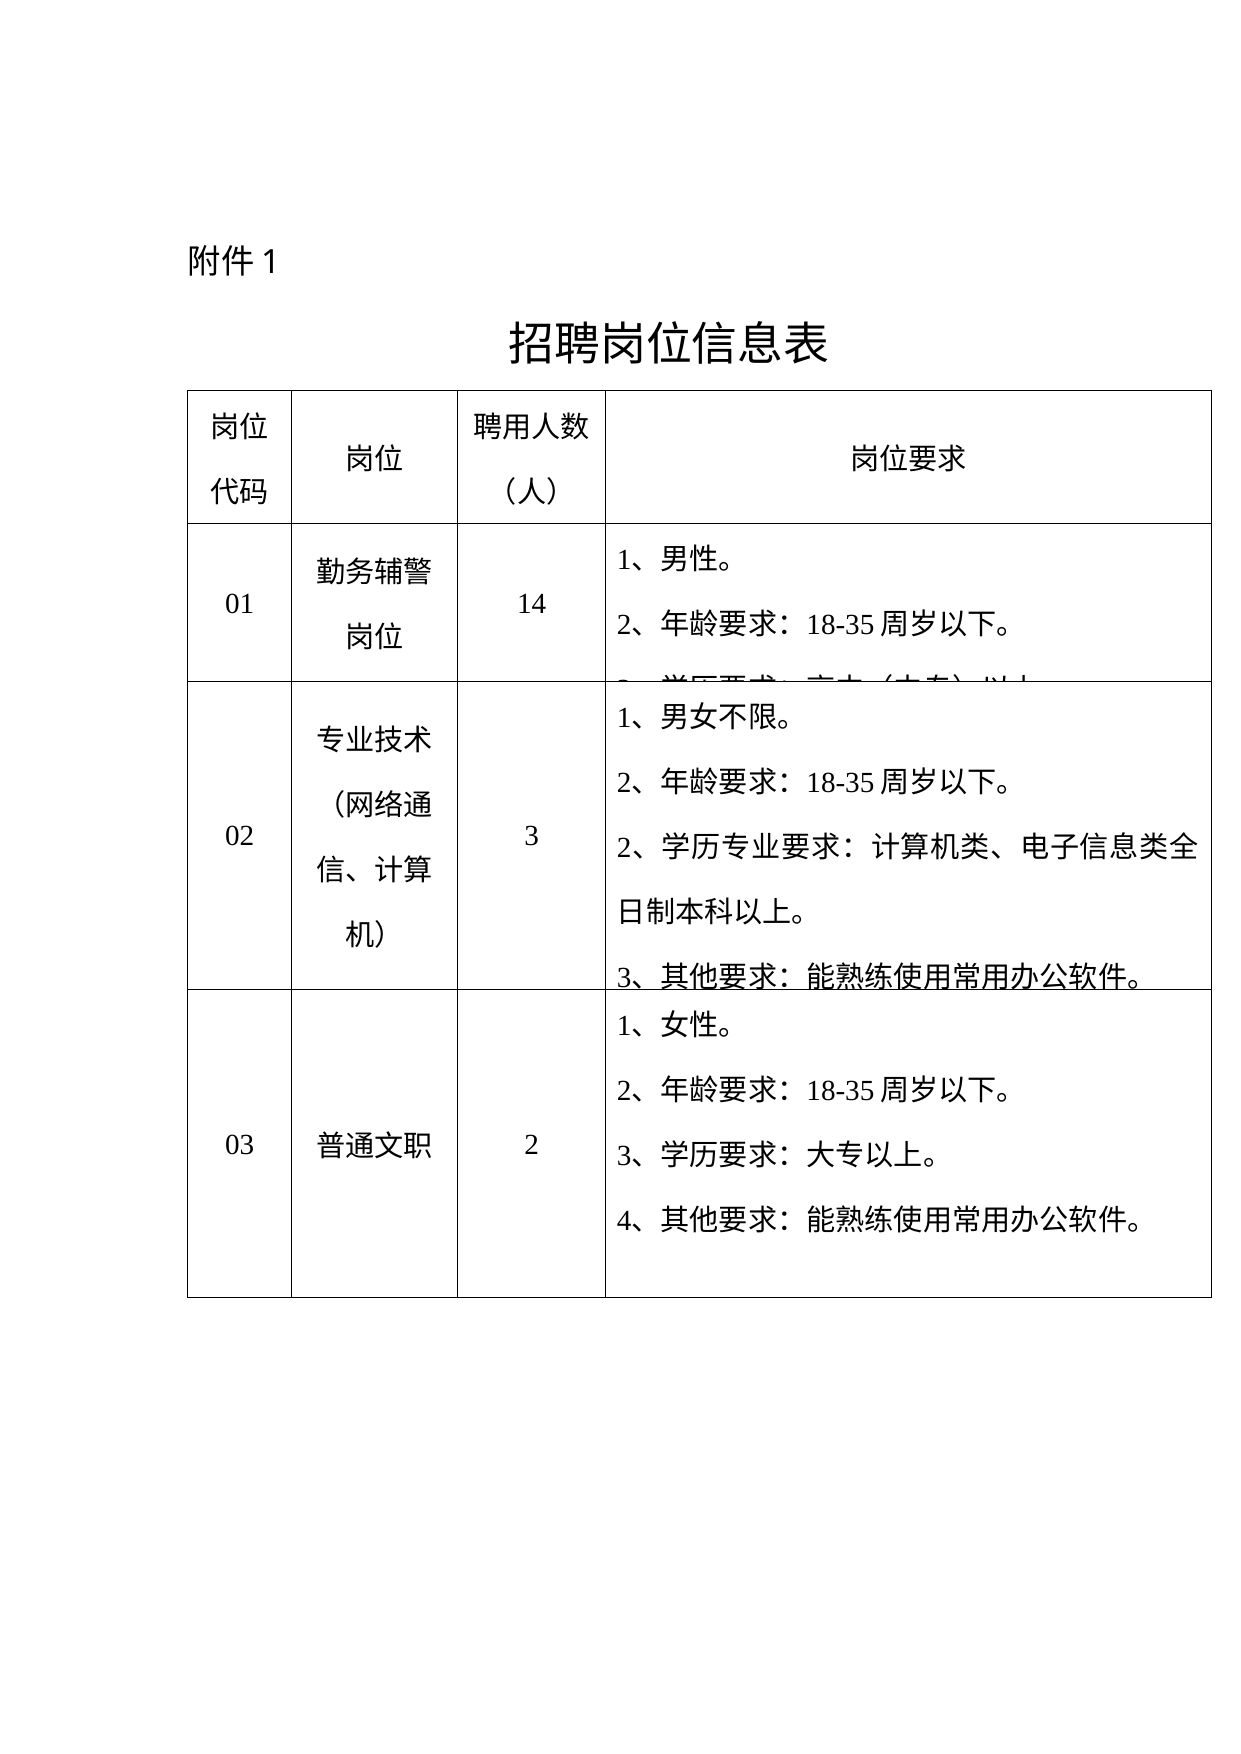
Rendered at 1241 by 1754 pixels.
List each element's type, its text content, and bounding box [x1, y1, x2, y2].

table_cell 1、女性。 2、年龄要求：18-35周岁以下。 3、学历要求：大专以上。 4、其他要求：能熟练使用常用办公软件。 [606, 990, 1211, 1297]
table_cell 1、男性。 2、年龄要求：18-35周岁以下。 3、学历要求：高中（中专）以上。 [606, 524, 1211, 681]
table_cell 2 [458, 990, 605, 1297]
table_cell 1、男女不限。 2、年龄要求：18-35周岁以下。 2、学历专业要求：计算机类、电子信息类全日制本科以上。 3、其他要求：能熟练使用常用办公软件。 [606, 682, 1211, 989]
table_cell 勤务辅警岗位 [292, 524, 457, 681]
table_header 聘用人数 （人） [458, 391, 605, 523]
table_header 岗位要求 [606, 391, 1211, 523]
table_cell 14 [458, 524, 605, 681]
table_cell 3 [458, 682, 605, 989]
text 附件1 [187, 227, 1053, 292]
table_header 岗位代码 [188, 391, 291, 523]
text 招聘岗位信息表 [187, 292, 1053, 389]
table_cell 01 [188, 524, 291, 681]
table_cell 02 [188, 682, 291, 989]
table_cell 03 [188, 990, 291, 1297]
table_cell 专业技术（网络通信、计算机） [292, 682, 457, 989]
table_header 岗位 [292, 391, 457, 523]
table_cell 普通文职 [292, 990, 457, 1297]
